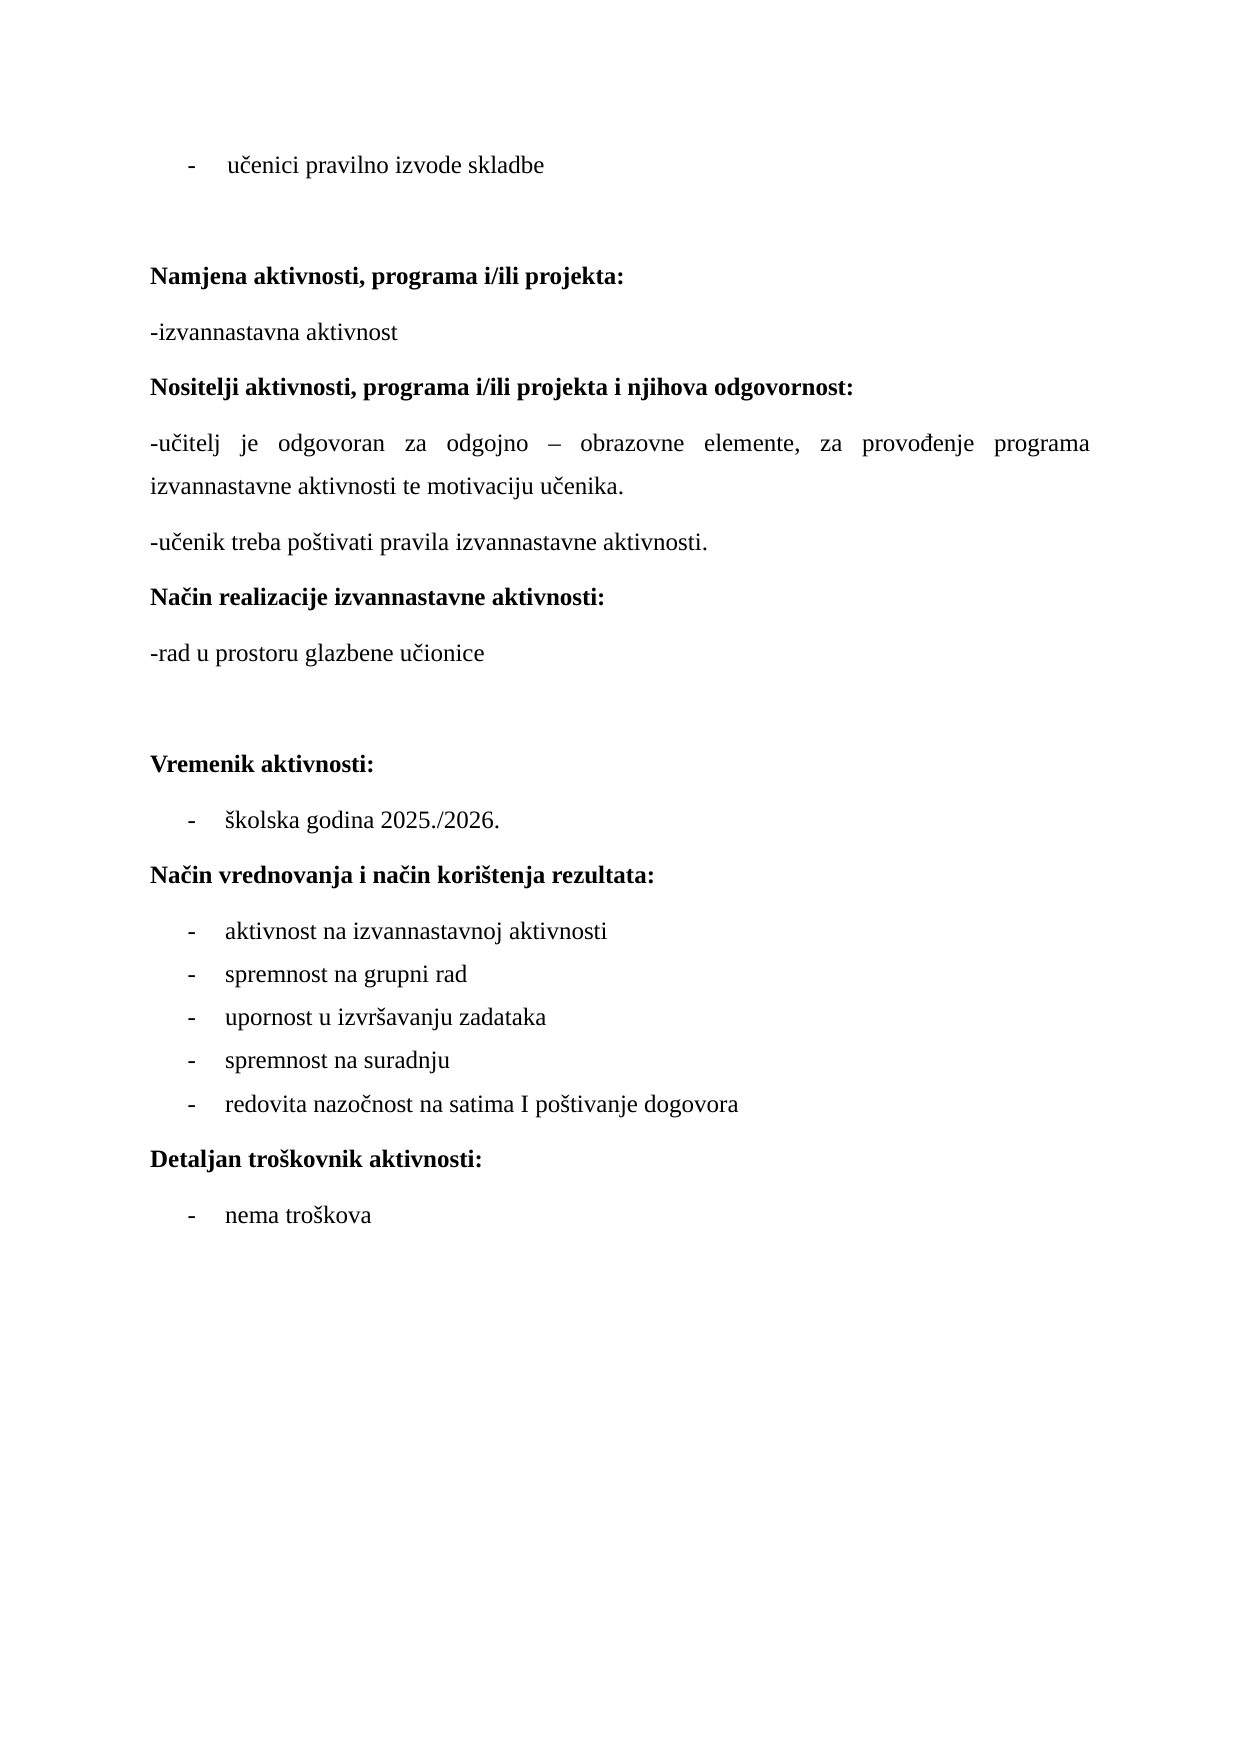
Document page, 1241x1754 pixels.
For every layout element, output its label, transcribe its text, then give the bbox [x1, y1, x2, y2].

text Detaljan troškovnik aktivnosti: [150, 1144, 1090, 1173]
text Način vrednovanja i način korištenja rezultata: [150, 861, 1090, 889]
text -učenik treba poštivati pravila izvannastavne aktivnosti. [150, 527, 1090, 556]
text Vremenik aktivnosti: [150, 749, 1090, 778]
list spremnost na grupni rad [187, 959, 1090, 988]
text Namjena aktivnosti, programa i/ili projekta: [150, 261, 1090, 290]
list upornost u izvršavanju zadataka [187, 1002, 1090, 1031]
list nema troškova [187, 1200, 1090, 1229]
list redovita nazočnost na satima I poštivanje dogovora [187, 1089, 1090, 1117]
text Način realizacije izvannastavne aktivnosti: [150, 582, 1090, 611]
list aktivnost na izvannastavnoj aktivnosti [187, 916, 1090, 945]
text -rad u prostoru glazbene učionice [150, 638, 1090, 667]
text Nositelji aktivnosti, programa i/ili projekta i njihova odgovornost: [150, 372, 1090, 401]
text -učitelj je odgovoran za odgojno – obrazovne elemente, za provođenje programa izvannastavne aktivnosti te motivaciju učenika. [150, 428, 1090, 500]
text - učenici pravilno izvode skladbe [150, 150, 1090, 179]
text -izvannastavna aktivnost [150, 317, 1090, 346]
list školska godina 2025./2026. [187, 805, 1090, 834]
list spremnost na suradnju [187, 1046, 1090, 1074]
